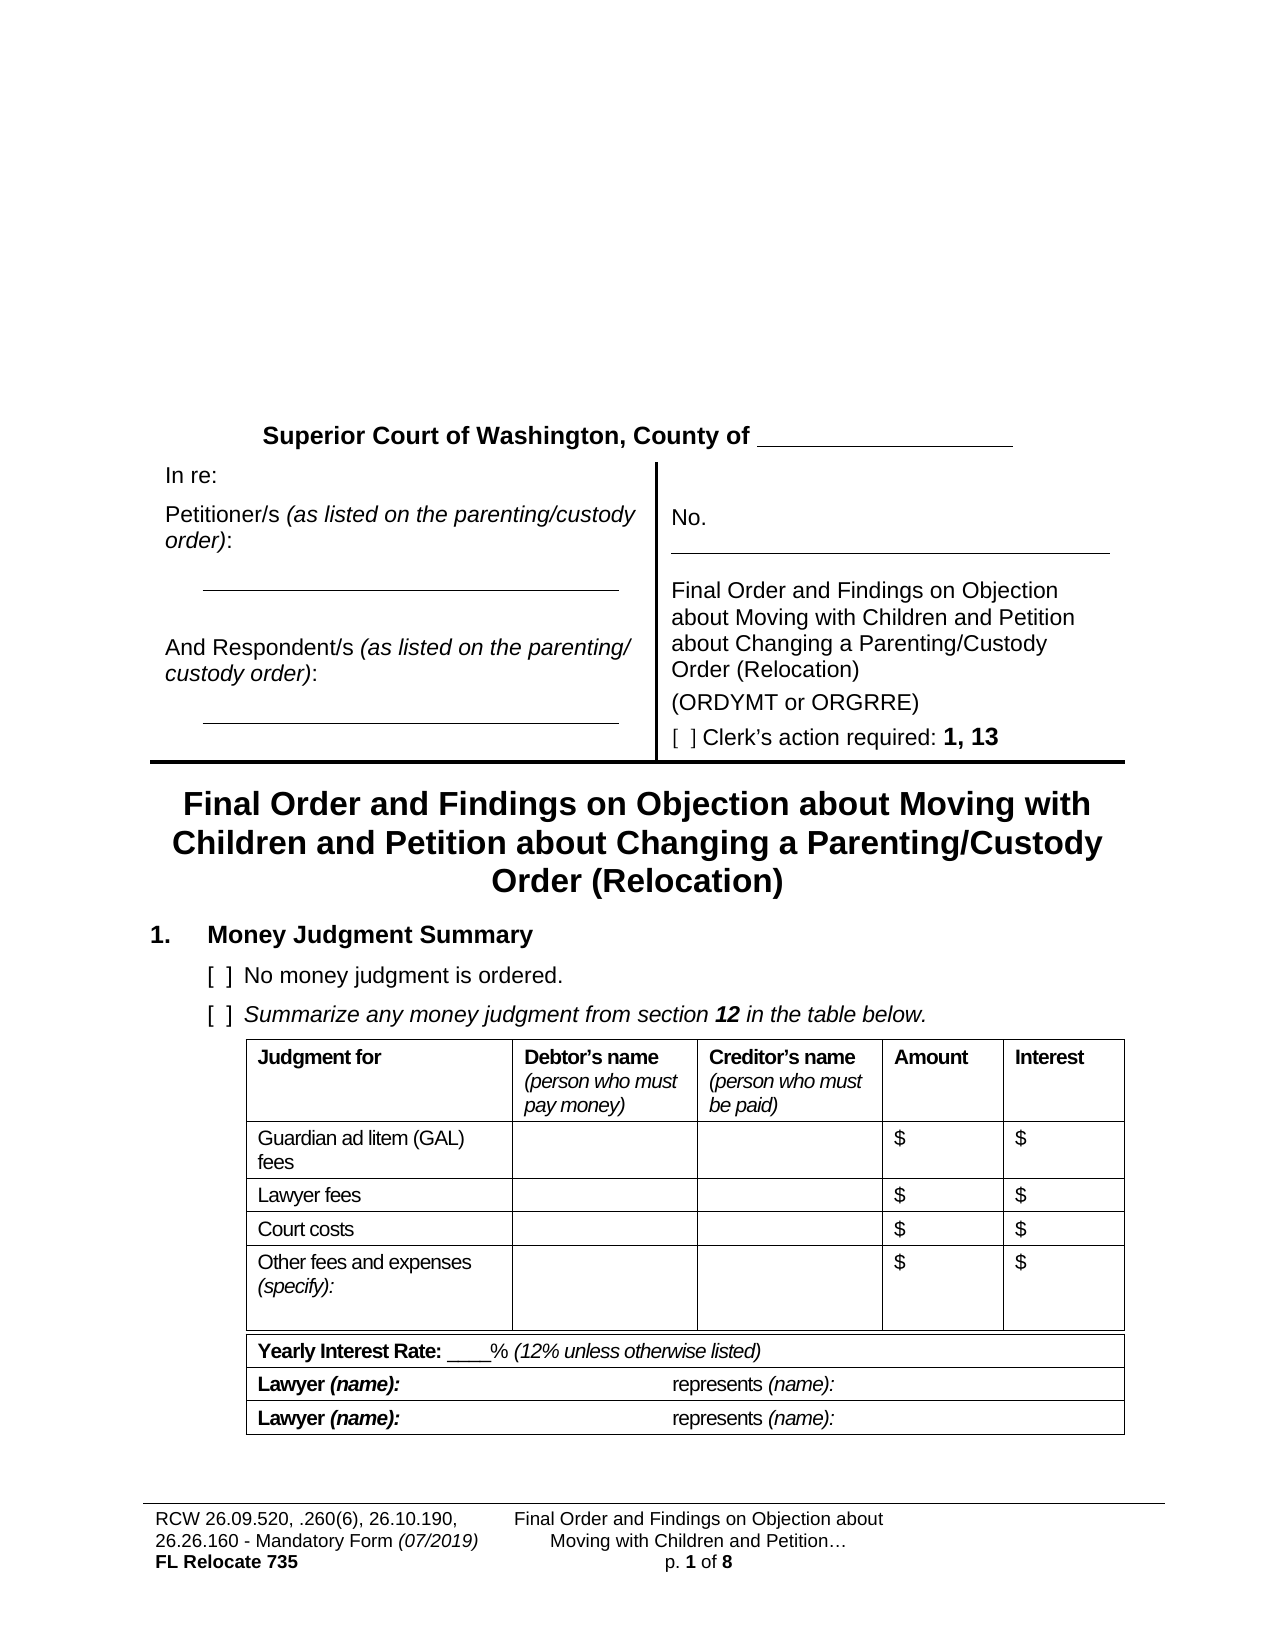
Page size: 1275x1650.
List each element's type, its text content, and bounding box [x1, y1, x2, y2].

table_header Interest [1004, 1040, 1124, 1121]
table_cell [513, 1122, 697, 1178]
table_header Amount [883, 1040, 1003, 1121]
table_cell Court costs [247, 1212, 512, 1244]
table_cell $ [883, 1122, 1003, 1178]
table_cell $ [1004, 1179, 1124, 1211]
text [ ] No money judgment is ordered. [207, 962, 1125, 988]
list 1. Money Judgment Summary [150, 920, 1125, 949]
table_cell Guardian ad litem (GAL) fees [247, 1122, 512, 1178]
table_cell $ [1004, 1122, 1124, 1178]
table_cell [698, 1212, 882, 1244]
table_header Yearly Interest Rate: ____% (12% unless otherwise listed) [247, 1335, 1124, 1367]
table_cell $ [883, 1246, 1003, 1330]
table_cell [513, 1212, 697, 1244]
table_cell Lawyer (name): represents (name): [247, 1401, 1124, 1433]
table_header Judgment for [247, 1040, 512, 1121]
table_cell [513, 1246, 697, 1330]
table_cell $ [1004, 1246, 1124, 1330]
text Final Order and Findings on Objection about Moving with Children and Petition about Changing a Parenting/Custody Order (Relocation) [150, 784, 1125, 899]
table_cell Other fees and expenses (specify): [247, 1246, 512, 1330]
table_cell [513, 1179, 697, 1211]
table_cell [698, 1122, 882, 1178]
table_header Creditor’s name (person who must be paid) [698, 1040, 882, 1121]
table_cell Lawyer fees [247, 1179, 512, 1211]
text [ ] Summarize any money judgment from section 12 in the table below. [207, 1001, 1144, 1027]
table_cell Lawyer (name): represents (name): [247, 1368, 1124, 1400]
table_header Debtor’s name (person who must pay money) [513, 1040, 697, 1121]
table_header No. Final Order and Findings on Objection about Moving with Children and Petition about Changing a Parenting/Custody Order (Relocation) (ORDYMT or ORGRRE) [ ] Clerk’s action required: 1, 13 [658, 462, 1125, 760]
table_header In re: Petitioner/s (as listed on the parenting/custody order): And Respondent/s (as listed on the parenting/ custody order): [150, 462, 655, 760]
table_cell [698, 1246, 882, 1330]
table_cell $ [883, 1179, 1003, 1211]
table_cell $ [883, 1212, 1003, 1244]
table_cell [698, 1179, 882, 1211]
text Superior Court of Washington, County of [150, 421, 1125, 449]
table_cell $ [1004, 1212, 1124, 1244]
